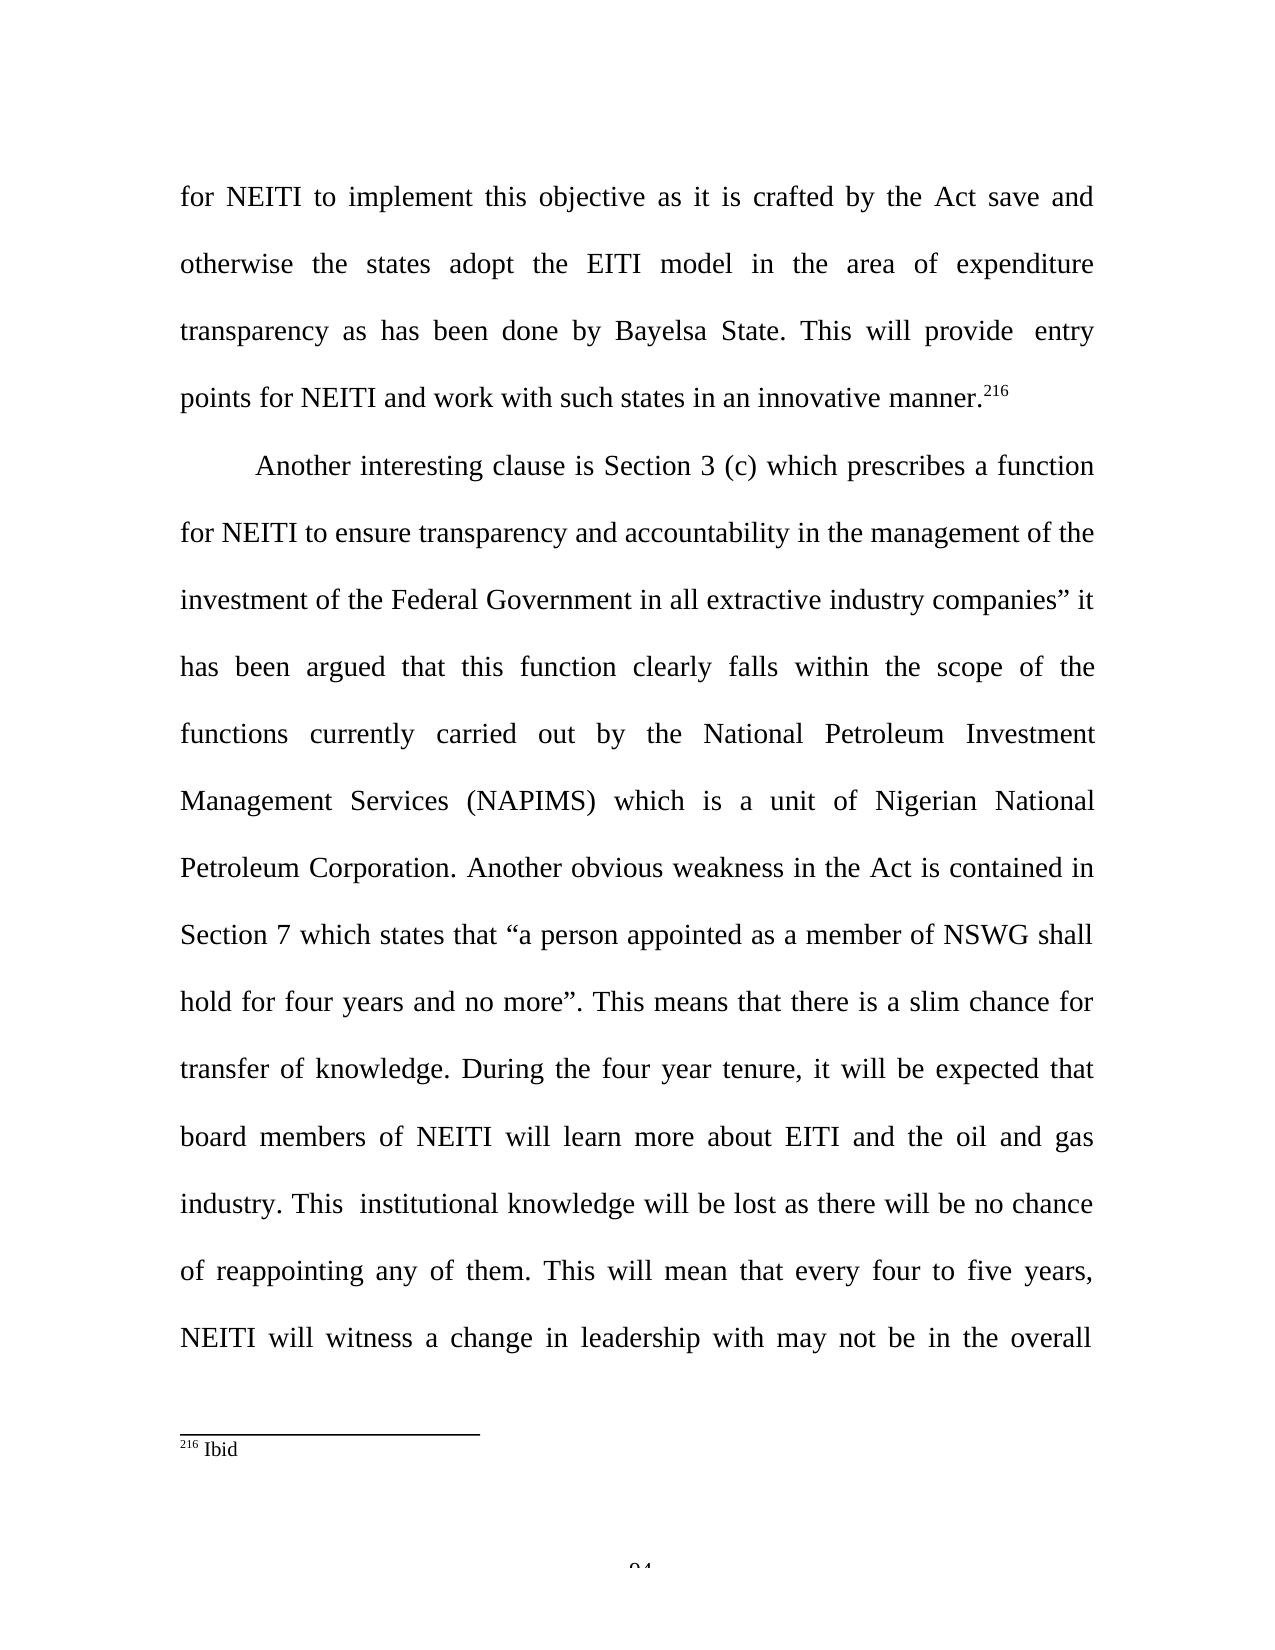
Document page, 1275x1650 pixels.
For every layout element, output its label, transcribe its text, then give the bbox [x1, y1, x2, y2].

text 216 Ibid [180, 1437, 1108, 1461]
text for NEITI to implement this objective as it is crafted by the Act save and otherwise the states adopt the EITI model in the area of expenditure transparency as has been done by Bayelsa State. This will provide entry points for NEITI and work with such states in an innovative manner.216 [180, 179, 1095, 414]
text Another interesting clause is Section 3 (c) which prescribes a function for NEITI to ensure transparency and accountability in the management of the investment of the Federal Government in all extractive industry companies” it has been argued that this function clearly falls within the scope of the functions currently carried out by the National Petroleum Investment Management Services (NAPIMS) which is a unit of Nigerian National Petroleum Corporation. Another obvious weakness in the Act is contained in Section 7 which states that “a person appointed as a member of NSWG shall hold for four years and no more”. This means that there is a slim chance for transfer of knowledge. During the four year tenure, it will be expected that board members of NEITI will learn more about EITI and the oil and gas industry. This institutional knowledge will be lost as there will be no chance of reappointing any of them. This will mean that every four to five years, NEITI will witness a change in leadership with may not be in the overall [180, 448, 1095, 1353]
